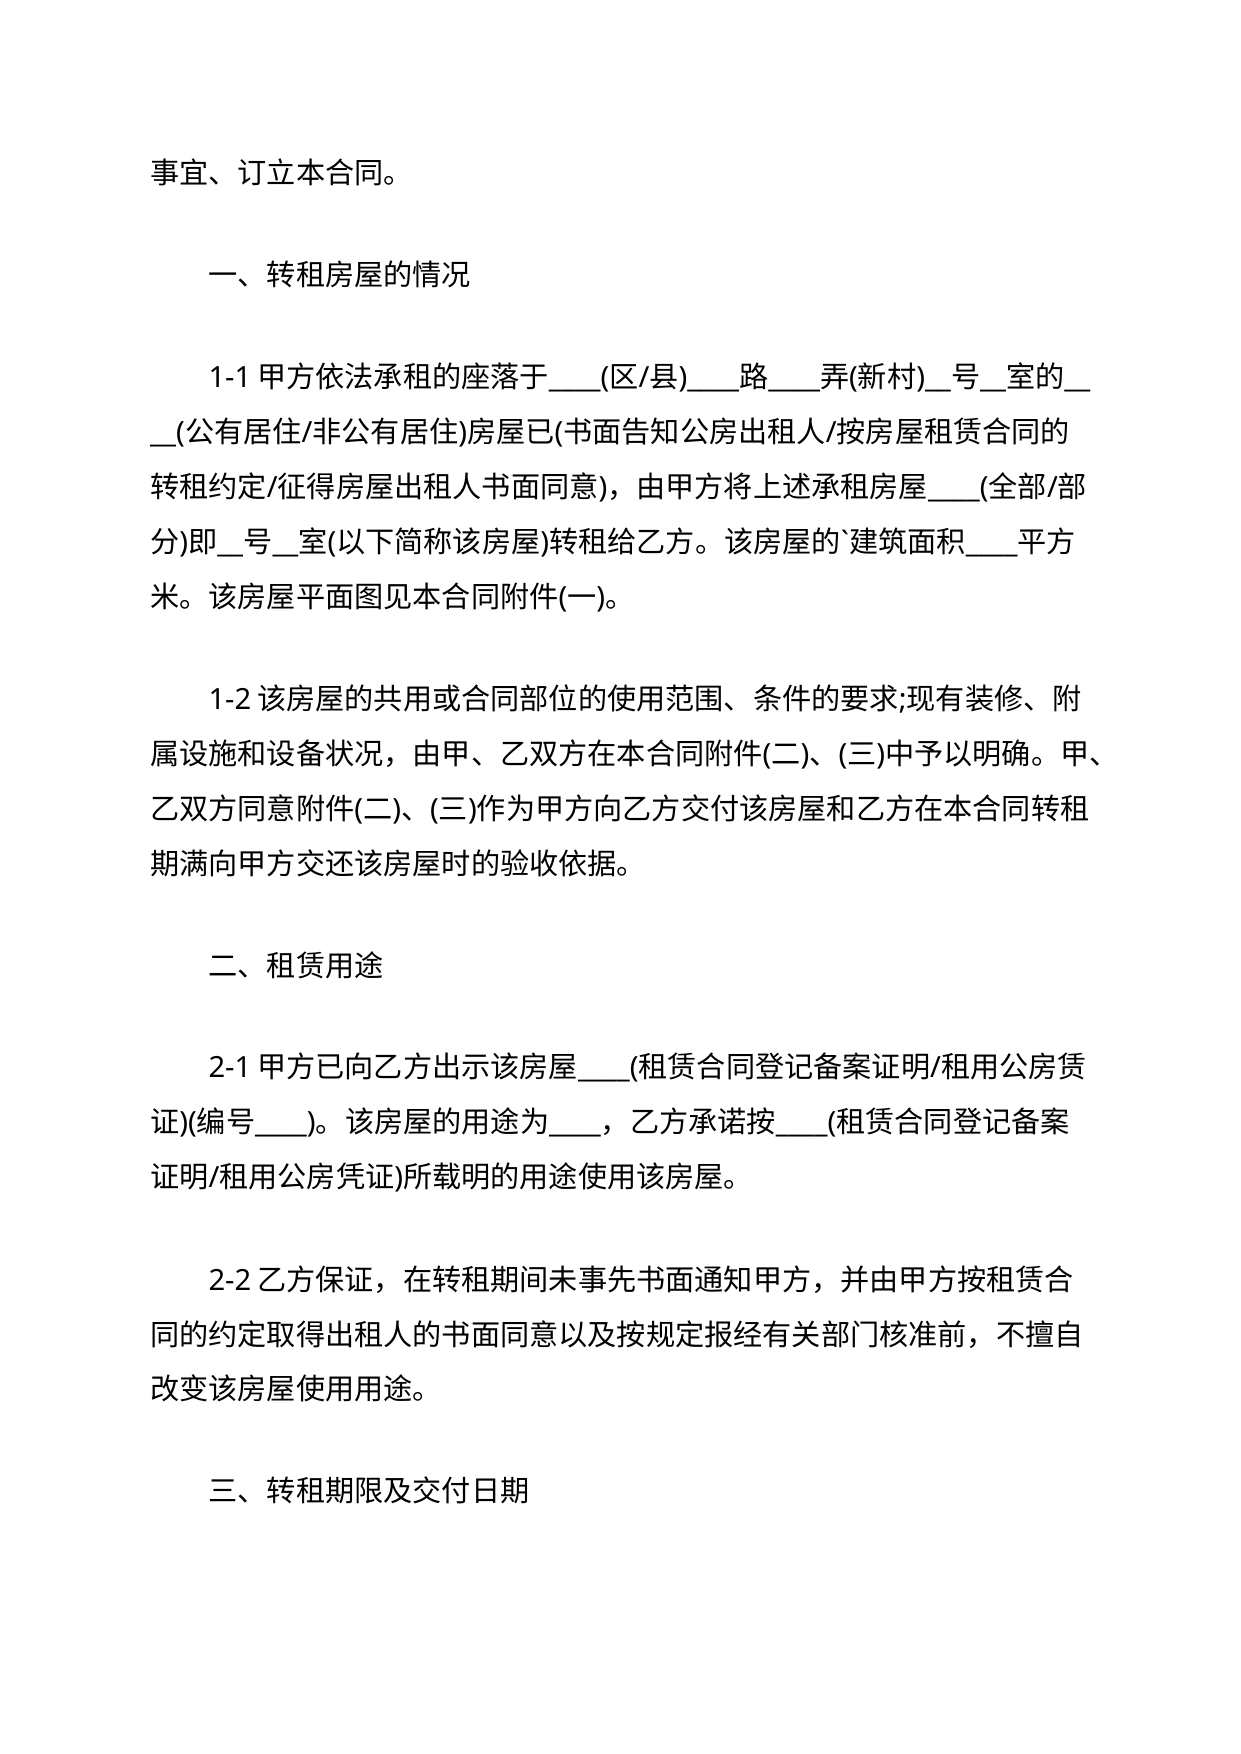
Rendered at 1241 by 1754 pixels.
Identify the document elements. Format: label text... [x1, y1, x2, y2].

text 三、转租期限及交付日期 [150, 1468, 1090, 1510]
text 一、转租房屋的情况 [150, 252, 1090, 294]
text 1-2该房屋的共用或合同部位的使用范围、条件的要求;现有装修、附属设施和设备状况，由甲、乙双方在本合同附件(二)、(三)中予以明确。甲、乙双方同意附件(二)、(三)作为甲方向乙方交付该房屋和乙方在本合同转租期满向甲方交还该房屋时的验收依据。 [150, 676, 1090, 883]
text 二、租赁用途 [150, 942, 1090, 984]
text 2-1甲方已向乙方出示该房屋____(租赁合同登记备案证明/租用公房赁证)(编号____)。该房屋的用途为____，乙方承诺按____(租赁合同登记备案证明/租用公房凭证)所载明的用途使用该房屋。 [150, 1044, 1090, 1196]
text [150, 150, 1090, 192]
text 2-2乙方保证，在转租期间未事先书面通知甲方，并由甲方按租赁合同的约定取得出租人的书面同意以及按规定报经有关部门核准前，不擅自改变该房屋使用用途。 [150, 1256, 1090, 1408]
text 1-1甲方依法承租的座落于____(区/县)____路____弄(新村)__号__室的____(公有居住/非公有居住)房屋已(书面告知公房出租人/按房屋租赁合同的转租约定/征得房屋出租人书面同意)，由甲方将上述承租房屋____(全部/部分)即__号__室(以下简称该房屋)转租给乙方。该房屋的`建筑面积____平方米。该房屋平面图见本合同附件(一)。 [150, 353, 1090, 616]
